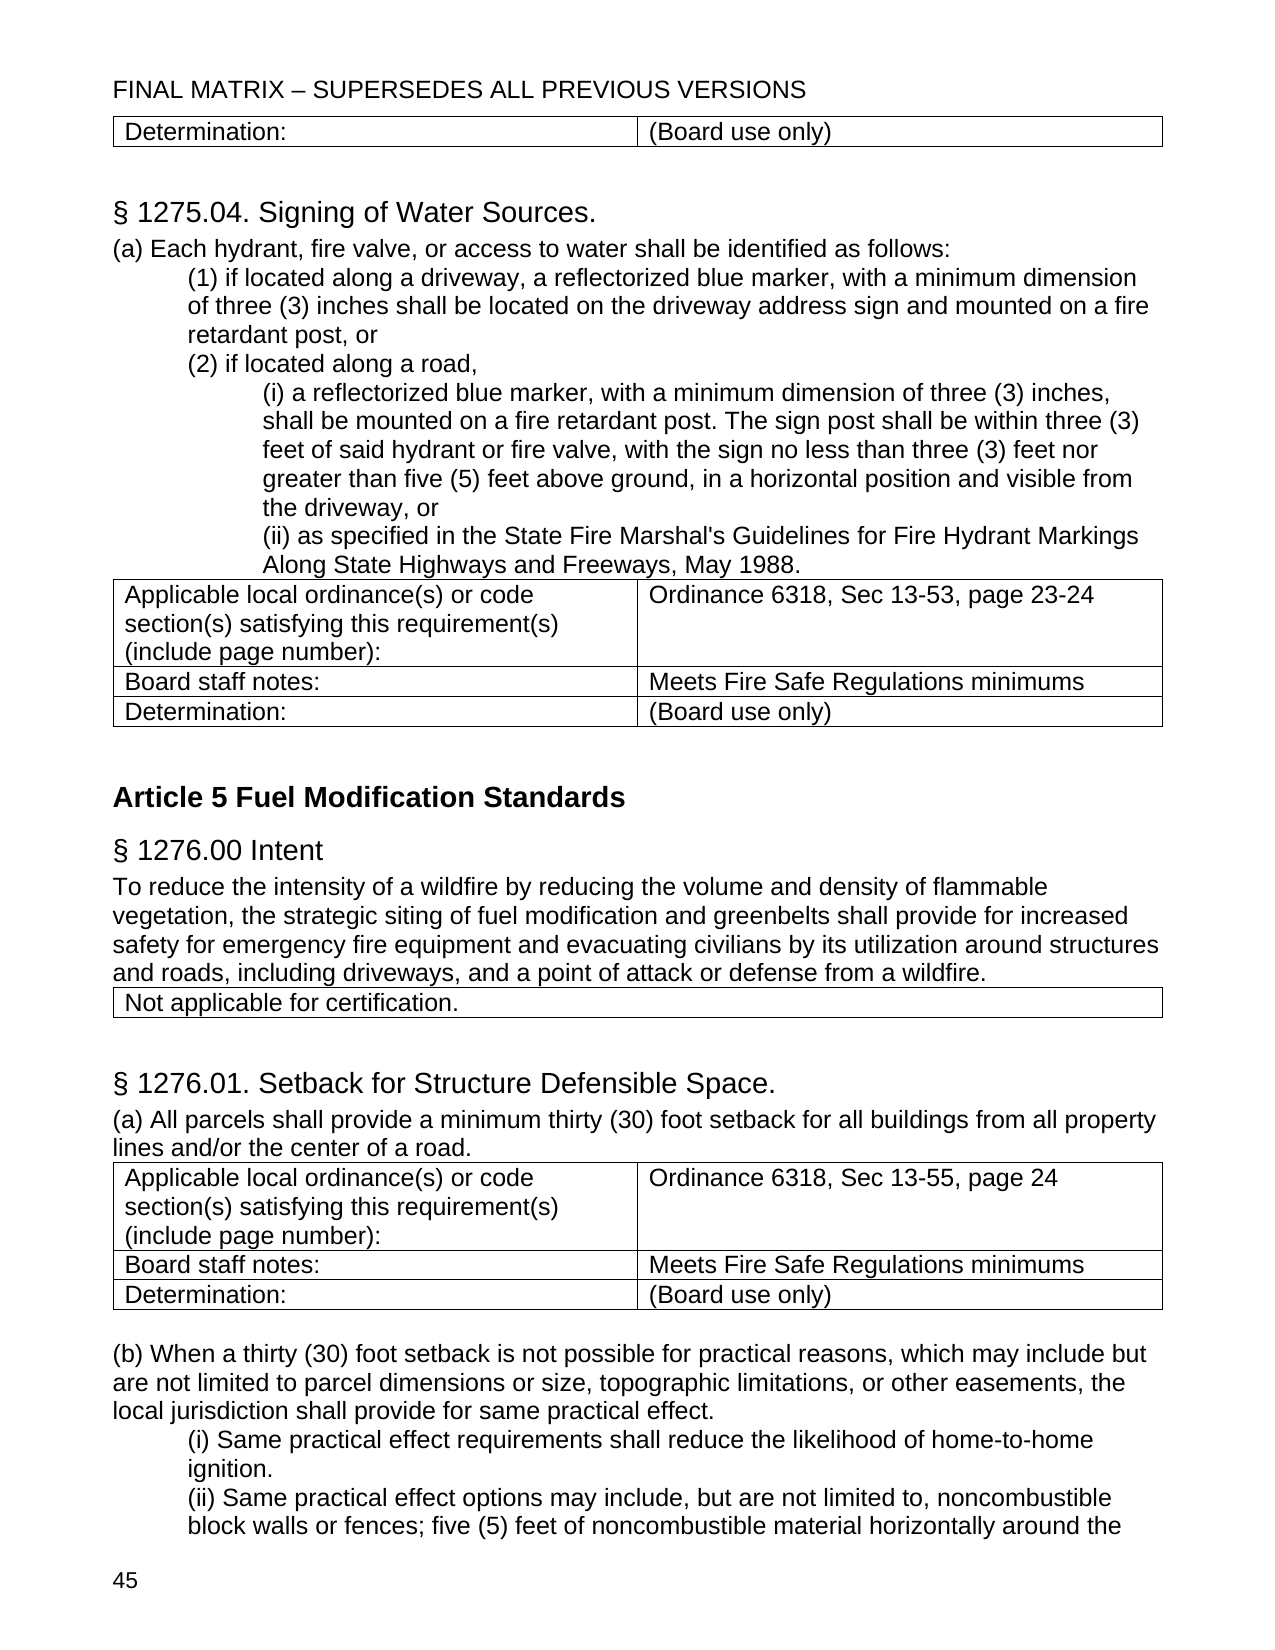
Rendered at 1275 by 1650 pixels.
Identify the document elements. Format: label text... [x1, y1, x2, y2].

text (i) Same practical effect requirements shall reduce the likelihood of home-to-home ignition. [187, 1425, 1162, 1483]
text (a) Each hydrant, fire valve, or access to water shall be identified as follows: [112, 234, 1162, 263]
text (1) if located along a driveway, a reflectorized blue marker, with a minimum dimension of three (3) inches shall be located on the driveway address sign and mounted on a fire retardant post, or [187, 263, 1162, 349]
table_cell Determination: [114, 697, 637, 726]
subtitle § 1276.00 Intent [112, 839, 1162, 866]
table_header Applicable local ordinance(s) or code section(s) satisfying this requirement(s) (include page number): [114, 580, 637, 666]
table_cell Meets Fire Safe Regulations minimums [638, 667, 1162, 696]
table_cell (Board use only) [638, 117, 1162, 146]
subtitle § 1275.04. Signing of Water Sources. [112, 201, 1162, 228]
text (i) a reflectorized blue marker, with a minimum dimension of three (3) inches, shall be mounted on a fire retardant post. The sign post shall be within three (3) feet of said hydrant or fire valve, with the sign no less than three (3) feet nor greater than five (5) feet above ground, in a horizontal position and visible from the driveway, or [262, 378, 1162, 521]
subtitle Article 5 Fuel Modification Standards [112, 781, 1162, 814]
table_cell Determination: [114, 117, 637, 146]
table_cell (Board use only) [638, 1280, 1162, 1309]
table_cell Determination: [114, 1280, 637, 1309]
text (ii) as specified in the State Fire Marshal's Guidelines for Fire Hydrant Markings Along State Highways and Freeways, May 1988. [262, 521, 1162, 579]
text To reduce the intensity of a wildfire by reducing the volume and density of flammable vegetation, the strategic siting of fuel modification and greenbelts shall provide for increased safety for emergency fire equipment and evacuating civilians by its utilization around structures and roads, including driveways, and a point of attack or defense from a wildfire. [112, 872, 1162, 987]
text (2) if located along a road, [112, 349, 1162, 378]
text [187, 1483, 1162, 1540]
text (b) When a thirty (30) foot setback is not possible for practical reasons, which may include but are not limited to parcel dimensions or size, topographic limitations, or other easements, the local jurisdiction shall provide for same practical effect. [112, 1339, 1162, 1425]
table_cell Meets Fire Safe Regulations minimums [638, 1251, 1162, 1279]
table_header Ordinance 6318, Sec 13-53, page 23-24 [638, 580, 1162, 666]
table_header Ordinance 6318, Sec 13-55, page 24 [638, 1163, 1162, 1249]
table_cell (Board use only) [638, 697, 1162, 726]
table_cell Board staff notes: [114, 1251, 637, 1279]
table_cell Board staff notes: [114, 667, 637, 696]
subtitle § 1276.01. Setback for Structure Defensible Space. [112, 1072, 1162, 1098]
table_header Not applicable for certification. [114, 988, 1162, 1017]
text (a) All parcels shall provide a minimum thirty (30) foot setback for all buildings from all property lines and/or the center of a road. [112, 1105, 1162, 1162]
table_header Applicable local ordinance(s) or code section(s) satisfying this requirement(s) (include page number): [114, 1163, 637, 1249]
